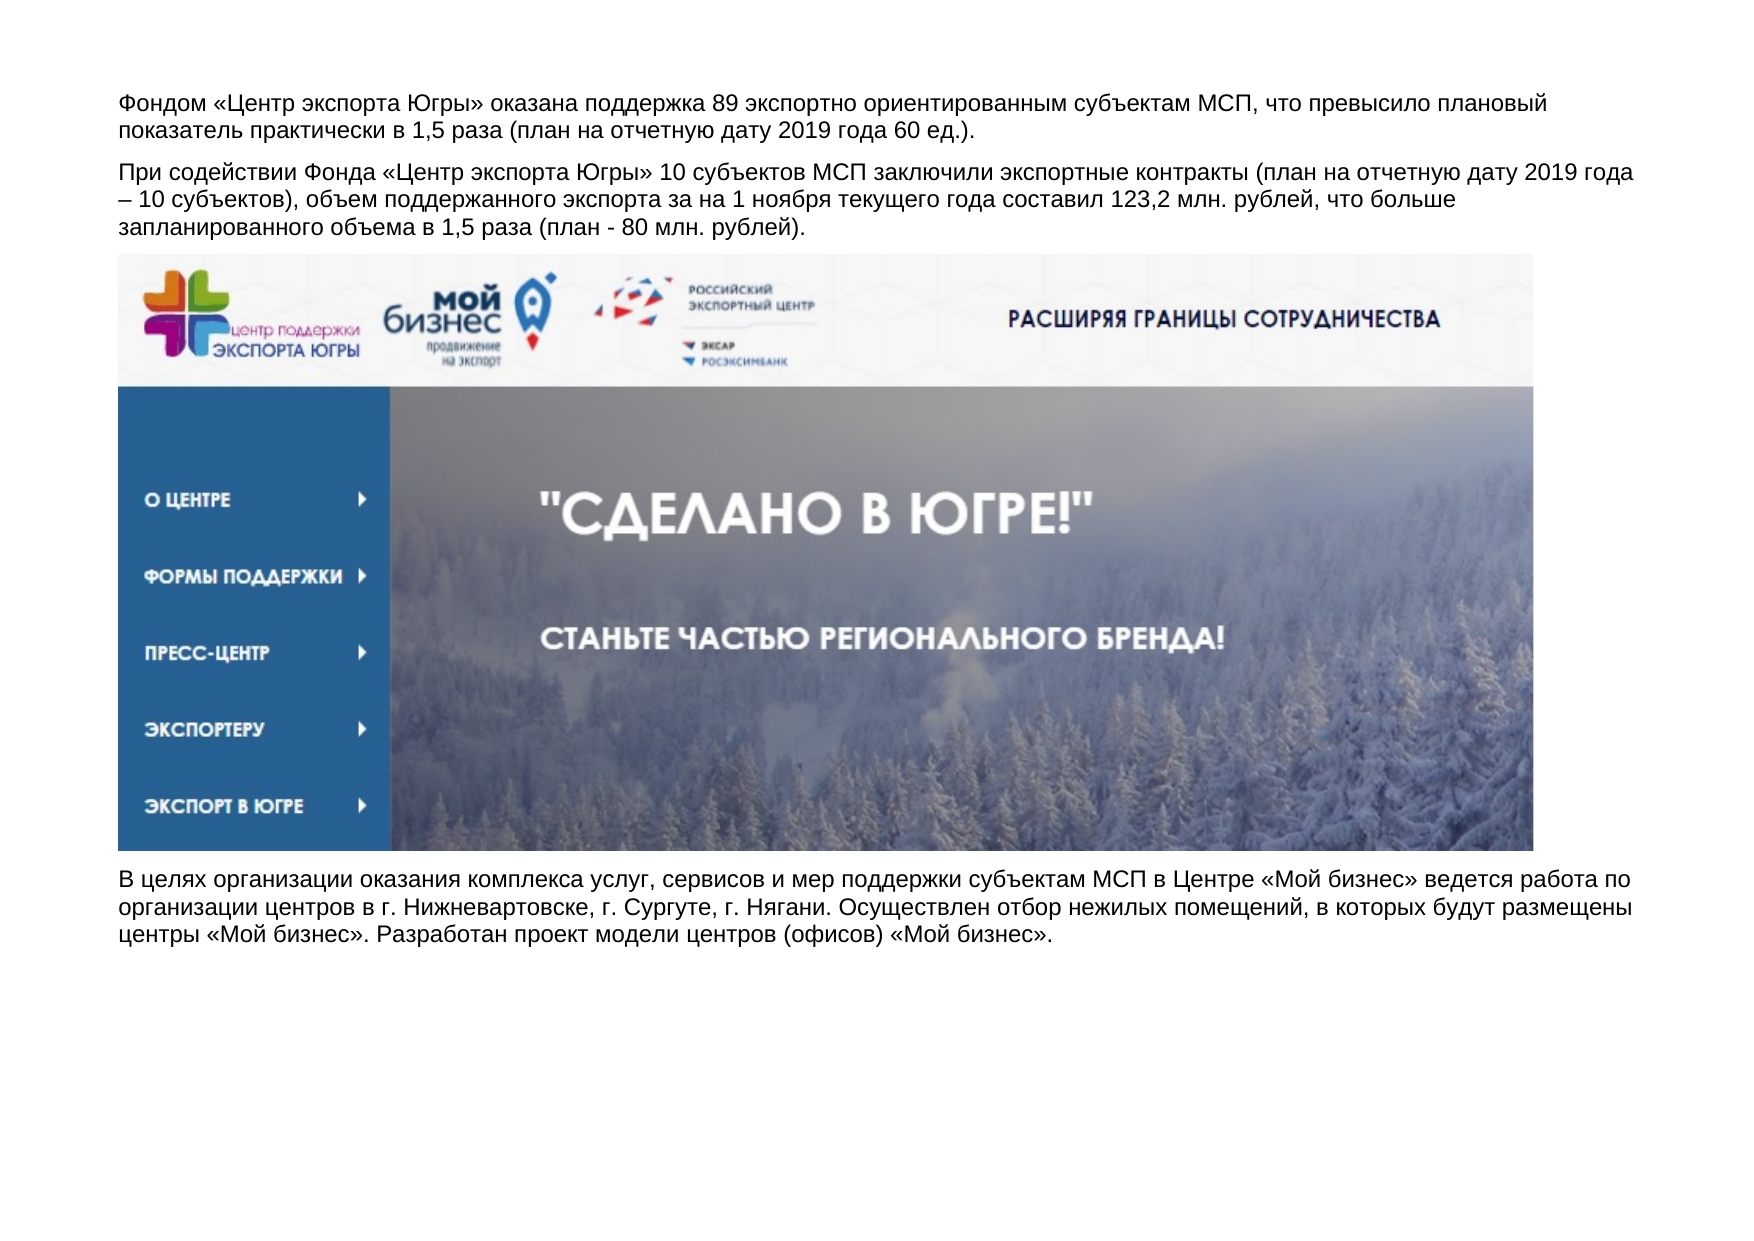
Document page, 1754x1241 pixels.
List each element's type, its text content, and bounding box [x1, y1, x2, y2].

text При содействии Фонда «Центр экспорта Югры» 10 субъектов МСП заключили экспортные контракты (план на отчетную дату 2019 года – 10 субъектов), объем поддержанного экспорта за на 1 ноября текущего года составил 123,2 млн. рублей, что больше запланированного объема в 1,5 раза (план - 80 млн. рублей). [118, 158, 1636, 241]
text В целях организации оказания комплекса услуг, сервисов и мер поддержки субъектам МСП в Центре «Мой бизнес» ведется работа по организации центров в г. Нижневартовске, г. Сургуте, г. Нягани. Осуществлен отбор нежилых помещений, в которых будут размещены центры «Мой бизнес». Разработан проект модели центров (офисов) «Мой бизнес». [118, 865, 1636, 948]
text Фондом «Центр экспорта Югры» оказана поддержка 89 экспортно ориентированным субъектам МСП, что превысило плановый показатель практически в 1,5 раза (план на отчетную дату 2019 года 60 ед.). [118, 88, 1636, 144]
picture [118, 254, 1534, 851]
